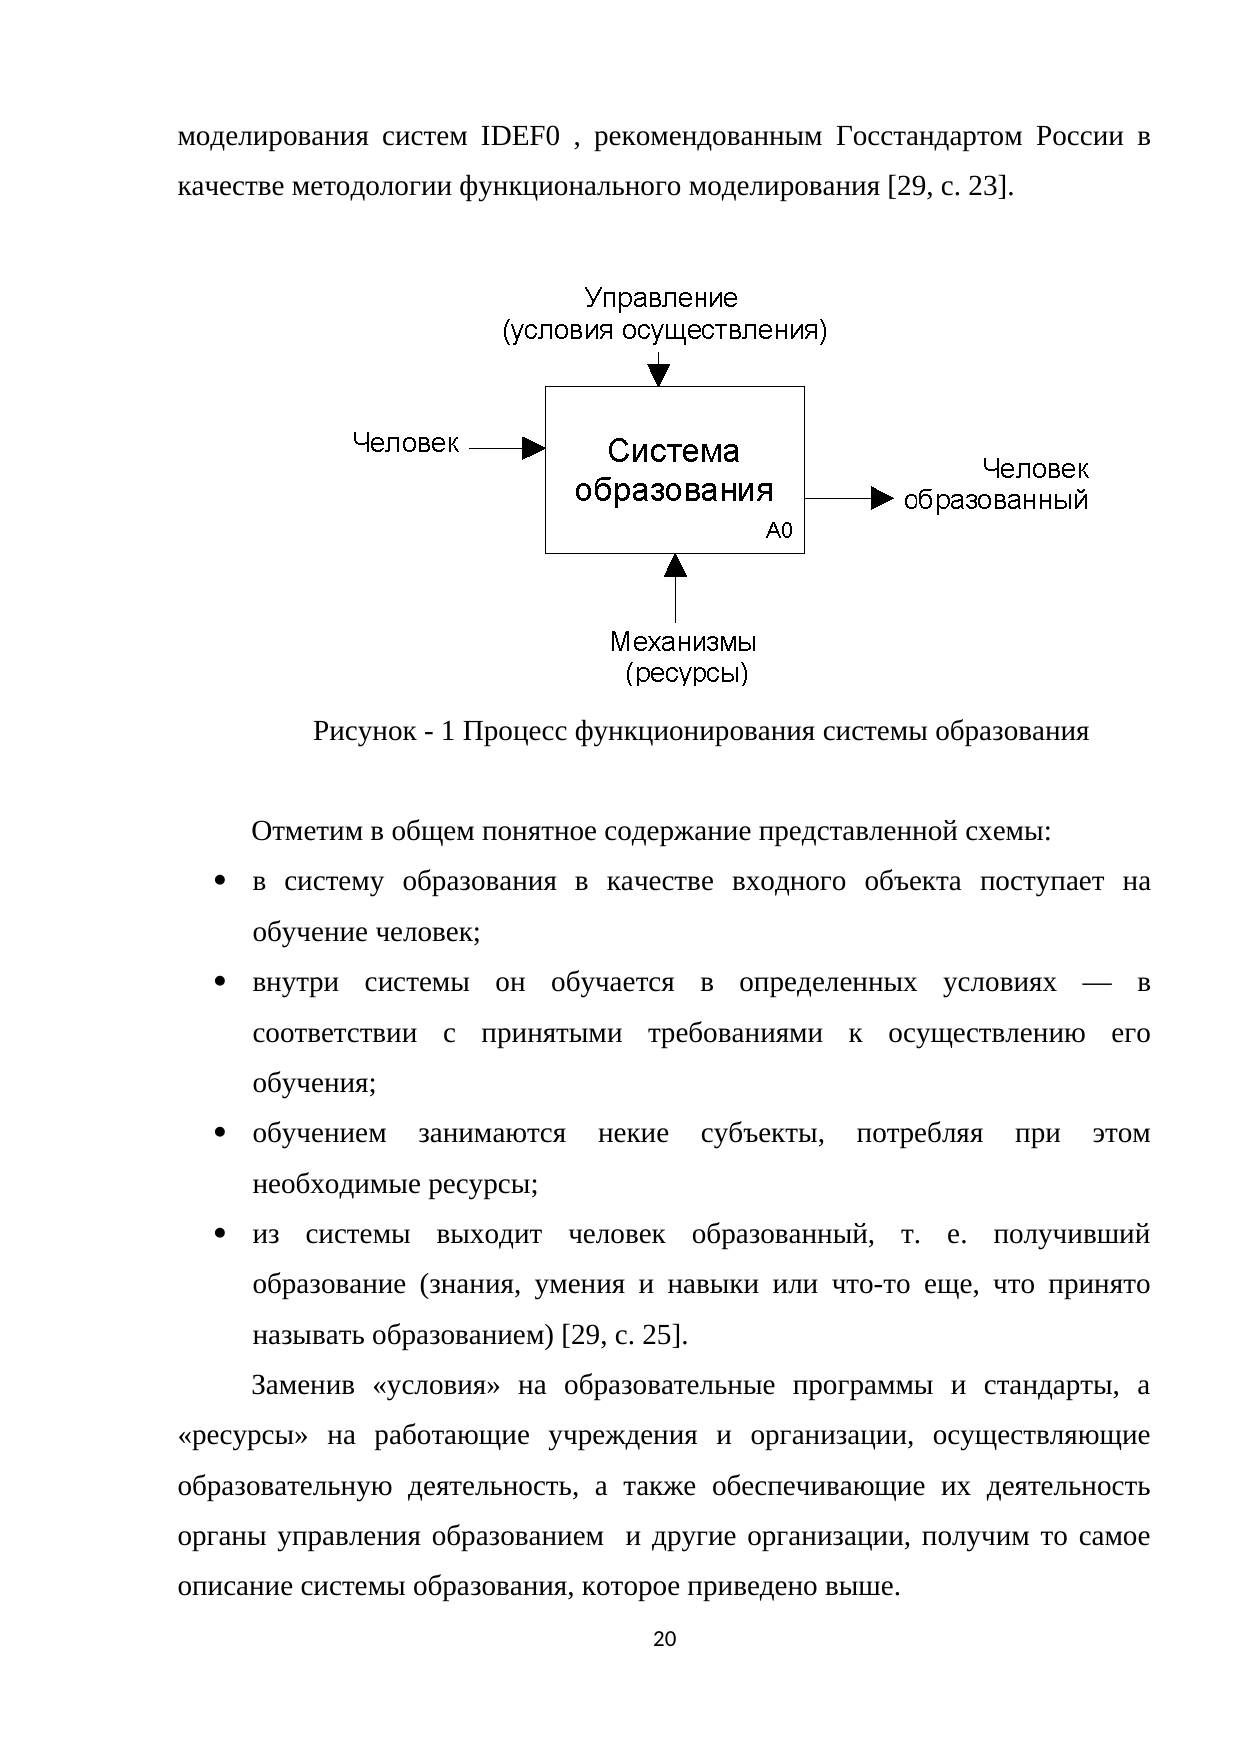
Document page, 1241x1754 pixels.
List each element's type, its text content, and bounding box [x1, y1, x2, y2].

list Отметим в общем понятное содержание представленной схемы: [177, 813, 1152, 847]
list из системы выходит человек образованный, т. е. получивший образование (знания, умения и навыки или что-то еще, что принято называть образованием) [29, с. 25]. [215, 1216, 1152, 1350]
list Рисунок - 1 Процесс функционирования системы образования [177, 713, 1152, 746]
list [177, 118, 1152, 202]
list в систему образования в качестве входного объекта поступает на обучение человек; [215, 863, 1152, 947]
list внутри системы он обучается в определенных условиях — в соответствии с принятыми требованиями к осуществлению его обучения; [215, 964, 1152, 1098]
picture [271, 269, 1132, 699]
list Заменив «условия» на образовательные программы и стандарты, а «ресурсы» на работающие учреждения и организации, осуществляющие образовательную деятельность, а также обеспечивающие их деятельность органы управления образованием и другие организации, получим то самое описание системы образования, которое приведено выше. [177, 1367, 1152, 1602]
list обучением занимаются некие субъекты, потребляя при этом необходимые ресурсы; [215, 1115, 1152, 1199]
